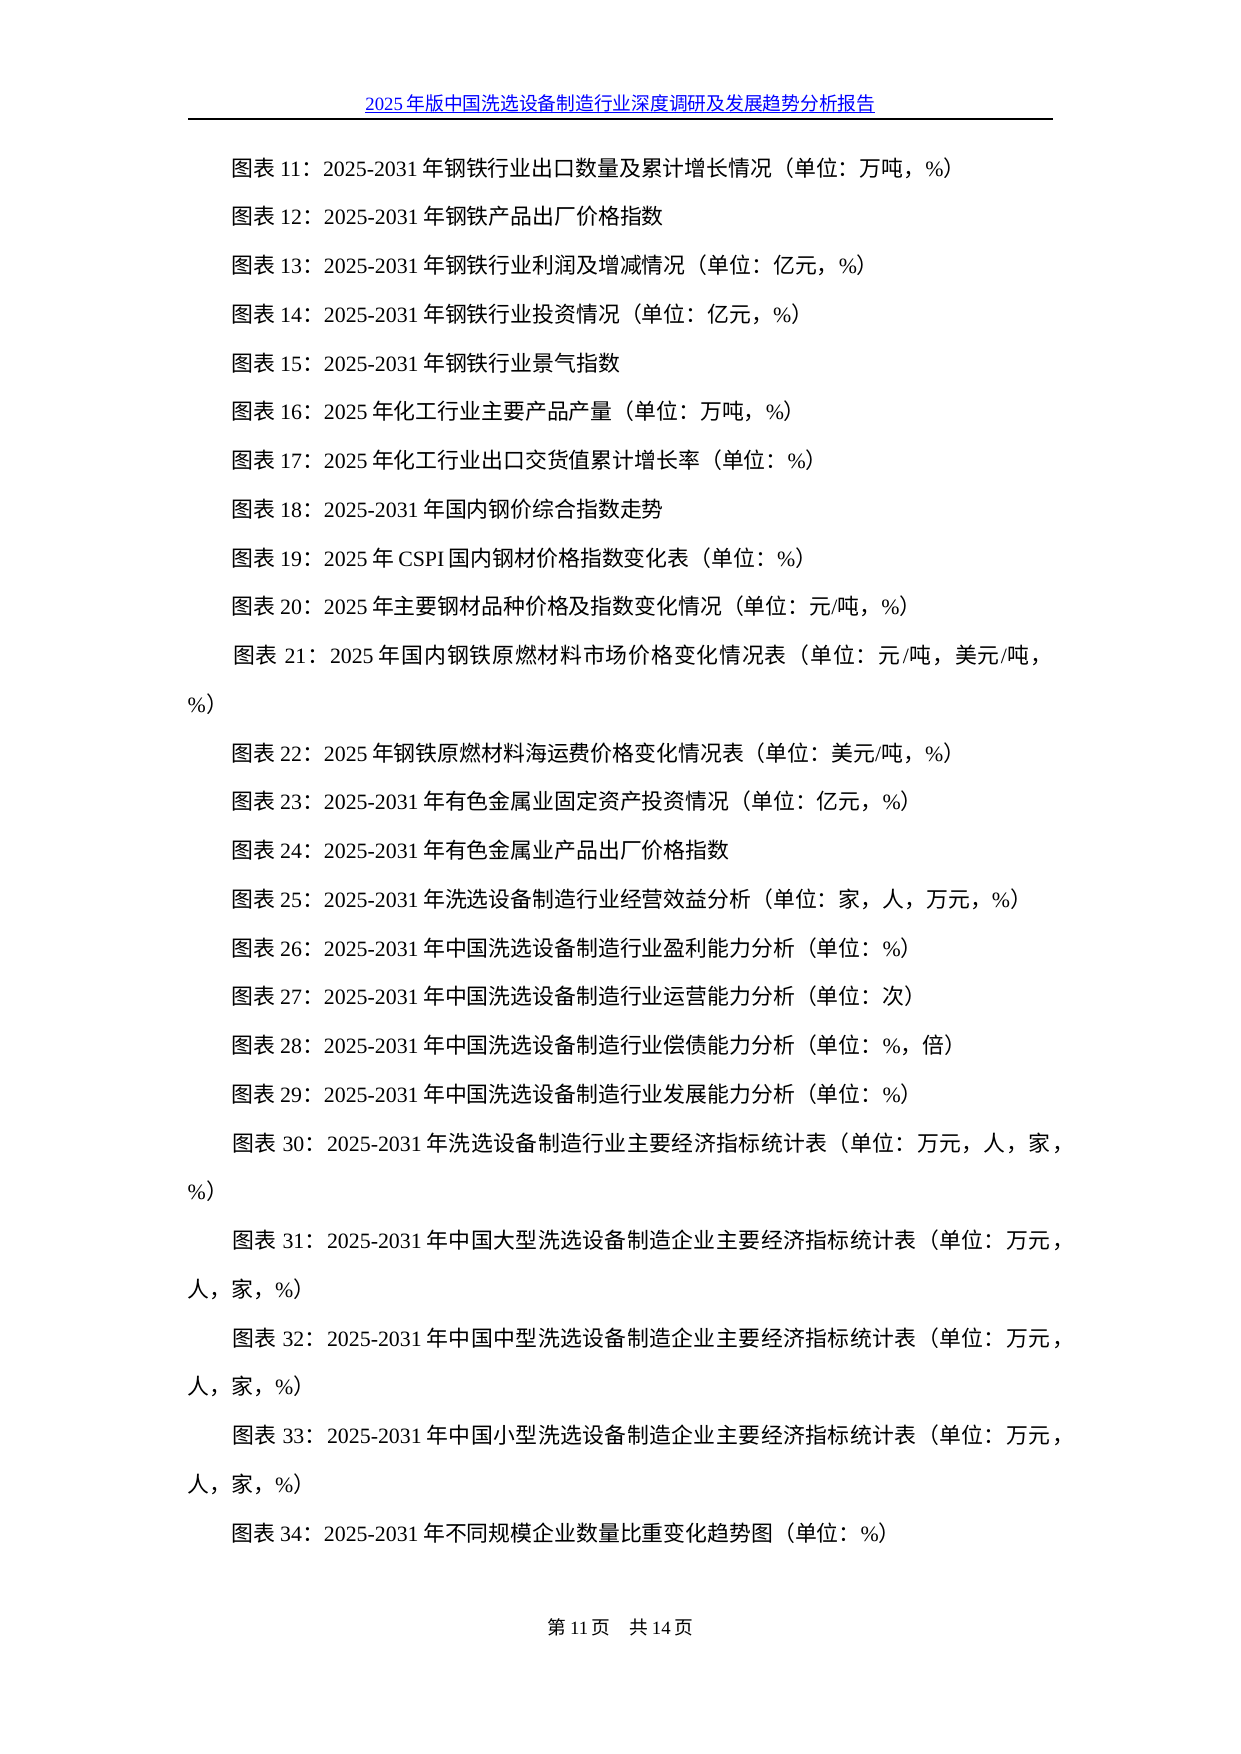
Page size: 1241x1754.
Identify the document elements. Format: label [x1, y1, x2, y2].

text [187, 150, 1053, 1548]
